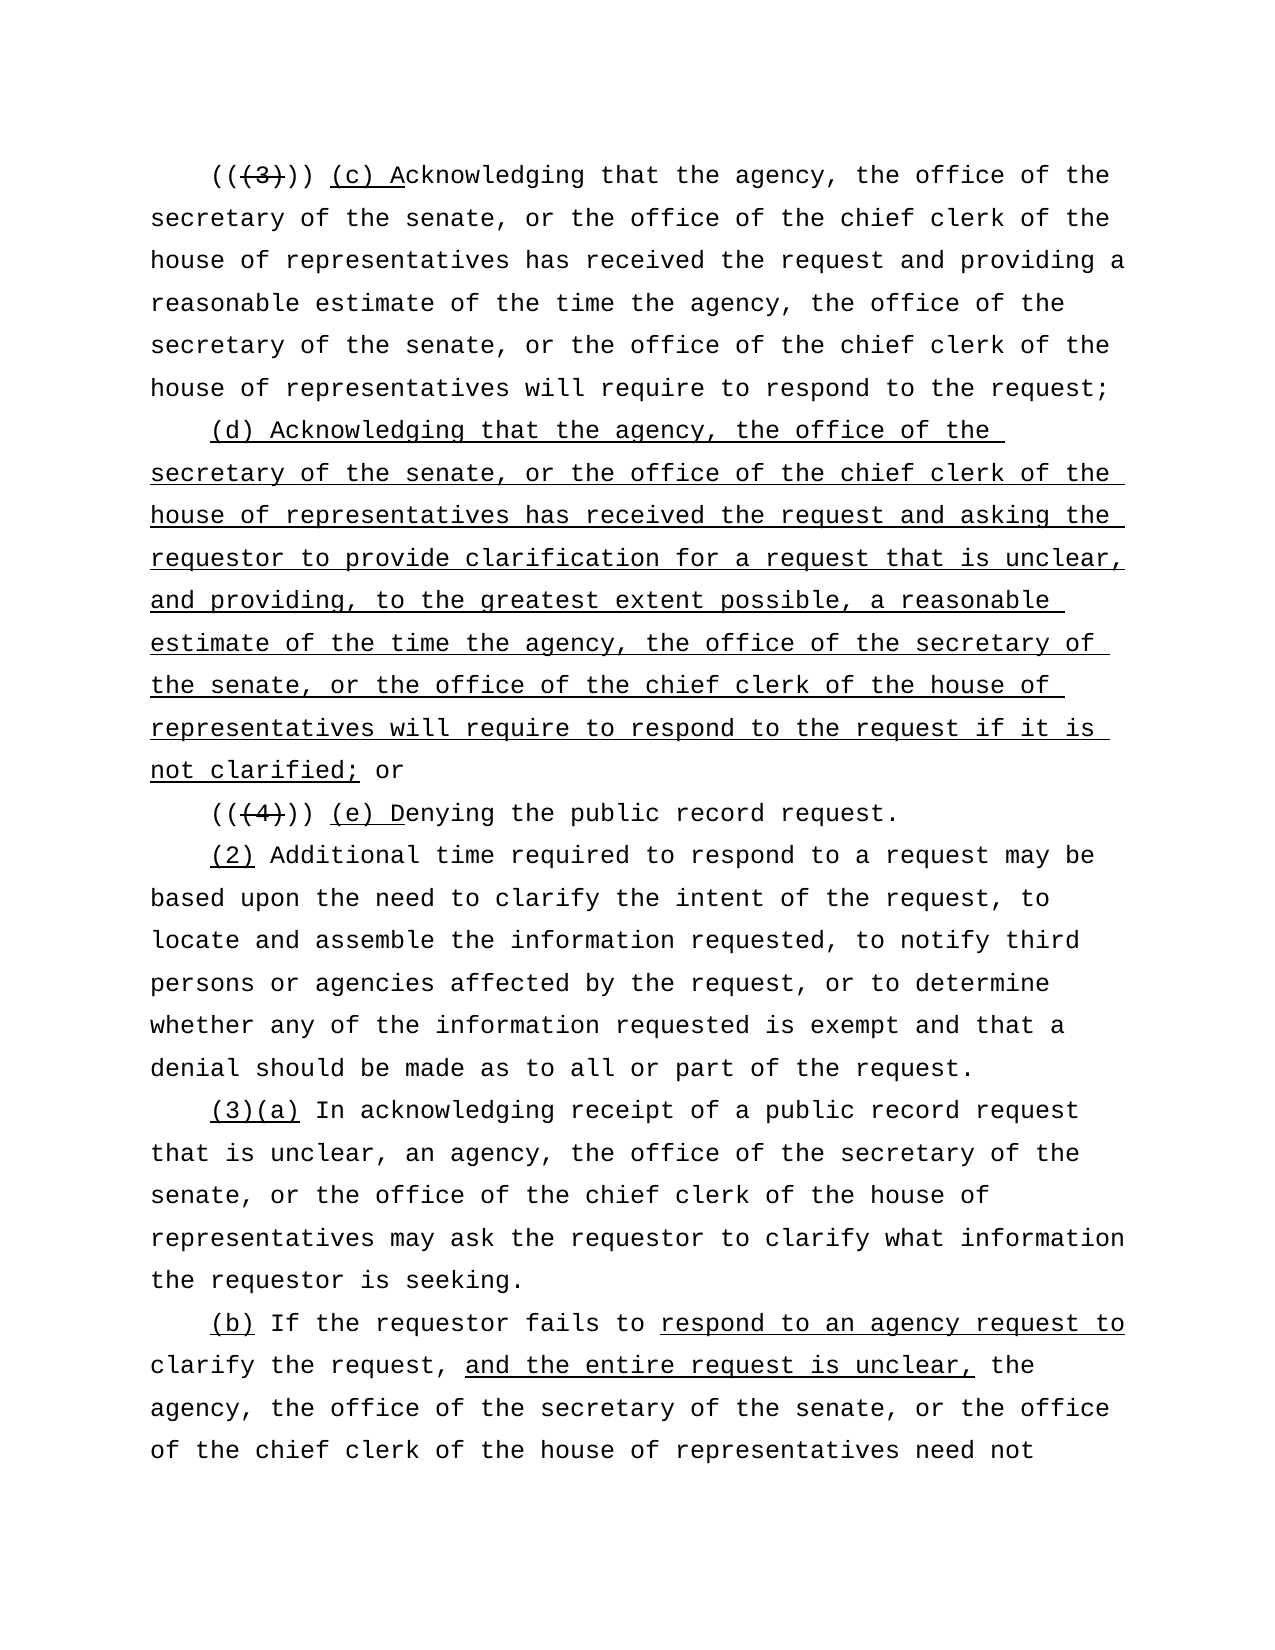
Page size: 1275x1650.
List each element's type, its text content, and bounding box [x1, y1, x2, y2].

text (d) Acknowledging that the agency, the office of the secretary of the senate, or the office of the chief clerk of the house of representatives has received the request and asking the requestor to provide clarification for a request that is unclear, and providing, to the greatest extent possible, a reasonable estimate of the time the agency, the office of the secretary of the senate, or the office of the chief clerk of the house of representatives will require to respond to the request if it is not clarified; or [150, 485, 1125, 526]
text (2) Additional time required to respond to a request may be based upon the need to clarify the intent of the request, to locate and assemble the information requested, to notify third persons or agencies affected by the request, or to determine whether any of the information requested is exempt and that a denial should be made as to all or part of the request. [150, 830, 1125, 1085]
text (d) Acknowledging that the agency, the office of the secretary of the senate, or the office of the chief clerk of the house of representatives has received the request and asking the requestor to provide clarification for a request that is unclear, and providing, to the greatest extent possible, a reasonable estimate of the time the agency, the office of the secretary of the senate, or the office of the chief clerk of the house of representatives will require to respond to the request if it is not clarified; or [150, 405, 1125, 484]
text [150, 1297, 1125, 1467]
text (3)(a) In acknowledging receipt of a public record request that is unclear, an agency, the office of the secretary of the senate, or the office of the chief clerk of the house of representatives may ask the requestor to clarify what information the requestor is seeking. [150, 1085, 1125, 1297]
text (d) Acknowledging that the agency, the office of the secretary of the senate, or the office of the chief clerk of the house of representatives has received the request and asking the requestor to provide clarification for a request that is unclear, and providing, to the greatest extent possible, a reasonable estimate of the time the agency, the office of the secretary of the senate, or the office of the chief clerk of the house of representatives will require to respond to the request if it is not clarified; or [150, 570, 1125, 787]
text (((3))) (c) Acknowledging that the agency, the office of the secretary of the senate, or the office of the chief clerk of the house of representatives has received the request and providing a reasonable estimate of the time the agency, the office of the secretary of the senate, or the office of the chief clerk of the house of representatives will require to respond to the request; [150, 150, 1125, 405]
text (d) Acknowledging that the agency, the office of the secretary of the senate, or the office of the chief clerk of the house of representatives has received the request and asking the requestor to provide clarification for a request that is unclear, and providing, to the greatest extent possible, a reasonable estimate of the time the agency, the office of the secretary of the senate, or the office of the chief clerk of the house of representatives will require to respond to the request if it is not clarified; or [150, 528, 1125, 569]
text (((4))) (e) Denying the public record request. [150, 787, 1125, 830]
